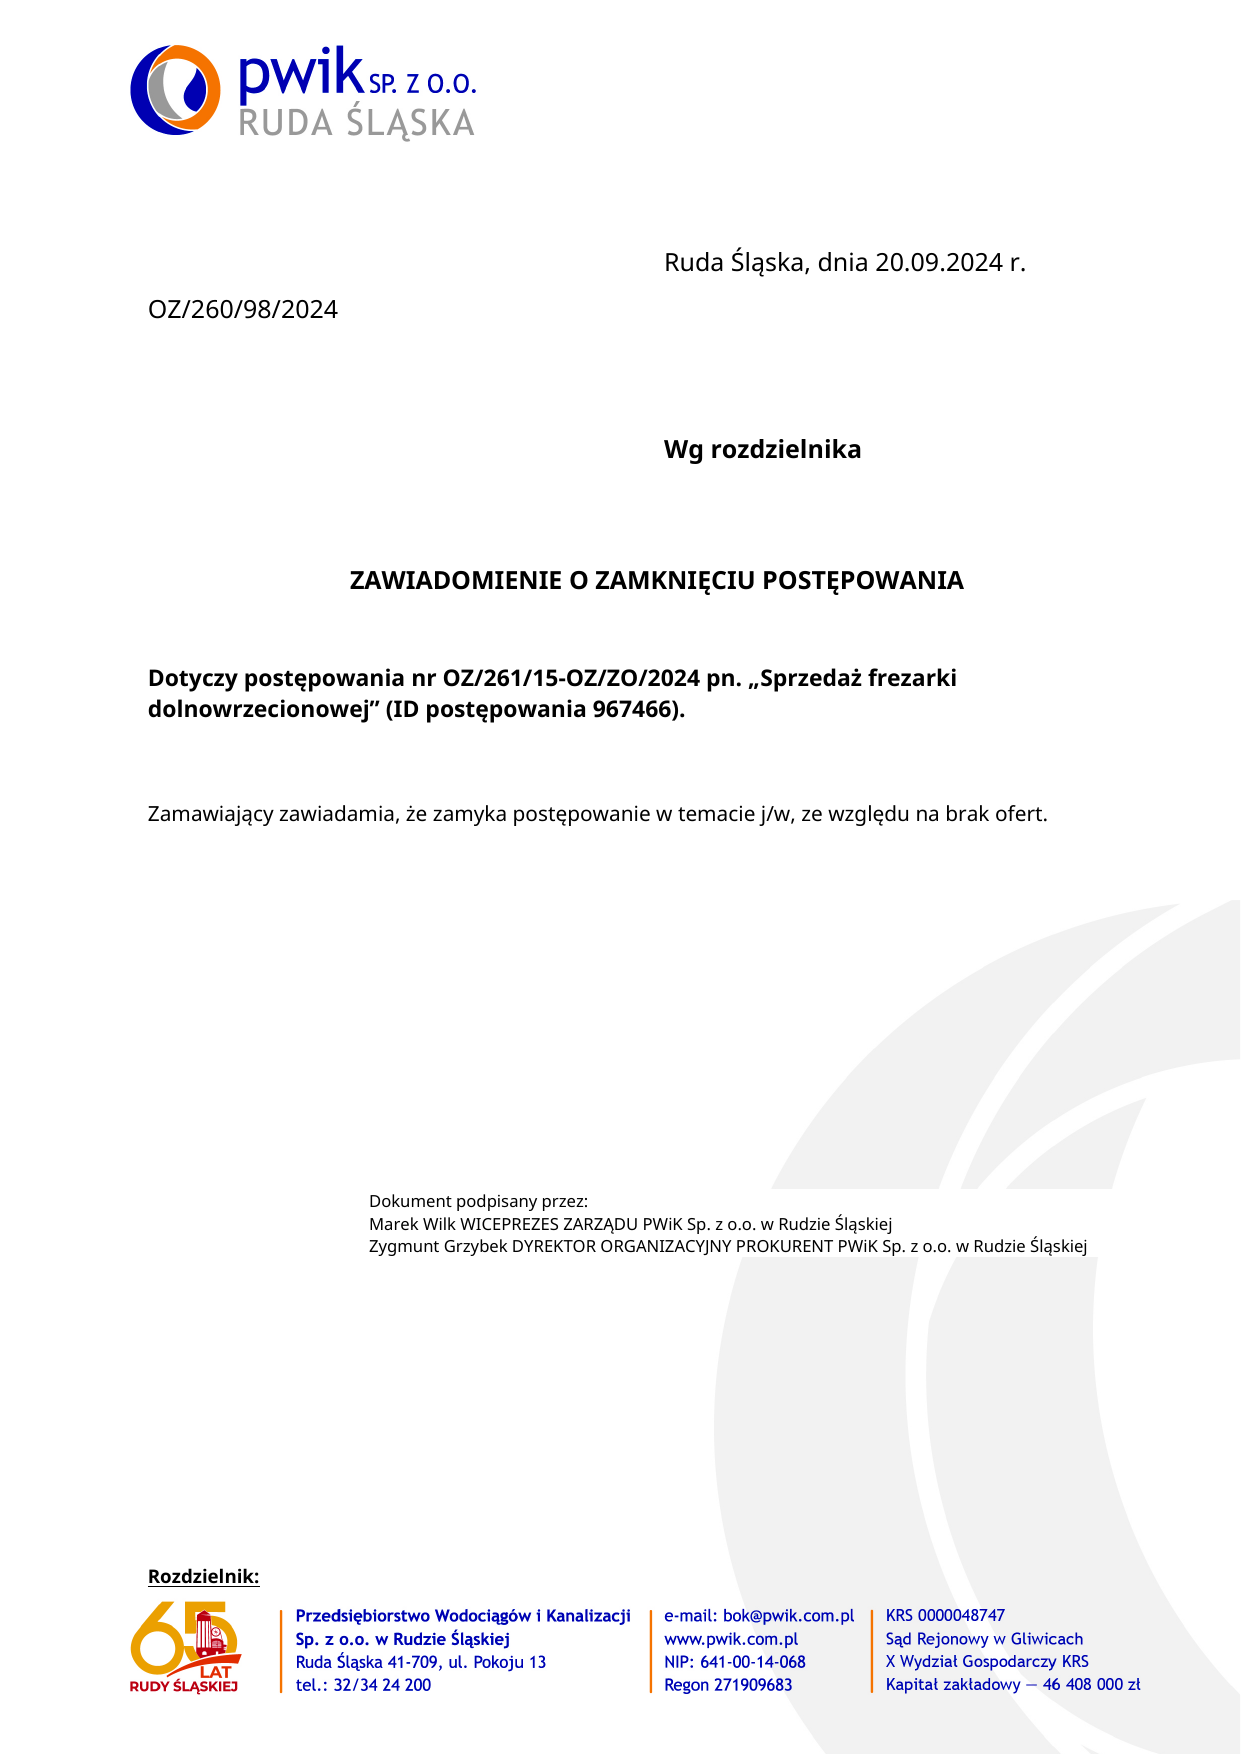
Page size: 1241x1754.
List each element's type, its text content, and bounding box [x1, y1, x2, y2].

picture [0, 0, 1241, 1754]
text Rozdzielnik: [148, 1564, 1167, 1589]
text ZAWIADOMIENIE O ZAMKNIĘCIU POSTĘPOWANIA [148, 562, 1167, 596]
subtitle Dotyczy postępowania nr OZ/261/15-OZ/ZO/2024 pn. „Sprzedaż frezarki dolnowrzecionowej” (ID postępowania 967466). [148, 662, 1167, 724]
text Zygmunt Grzybek DYREKTOR ORGANIZACYJNY PROKURENT PWiK Sp. z o.o. w Rudzie Śląskiej [369, 1235, 1167, 1257]
text Wg rozdzielnika [664, 432, 1167, 466]
text Dokument podpisany przez: [369, 1189, 1167, 1212]
text Zamawiający zawiadamia, że zamyka postępowanie w temacie j/w, ze względu na brak ofert. [148, 799, 1167, 828]
text OZ/260/98/2024 [148, 292, 1167, 326]
text Marek Wilk WICEPREZES ZARZĄDU PWiK Sp. z o.o. w Rudzie Śląskiej [369, 1212, 1167, 1235]
text Ruda Śląska, dnia 20.09.2024 r. [148, 245, 1167, 279]
